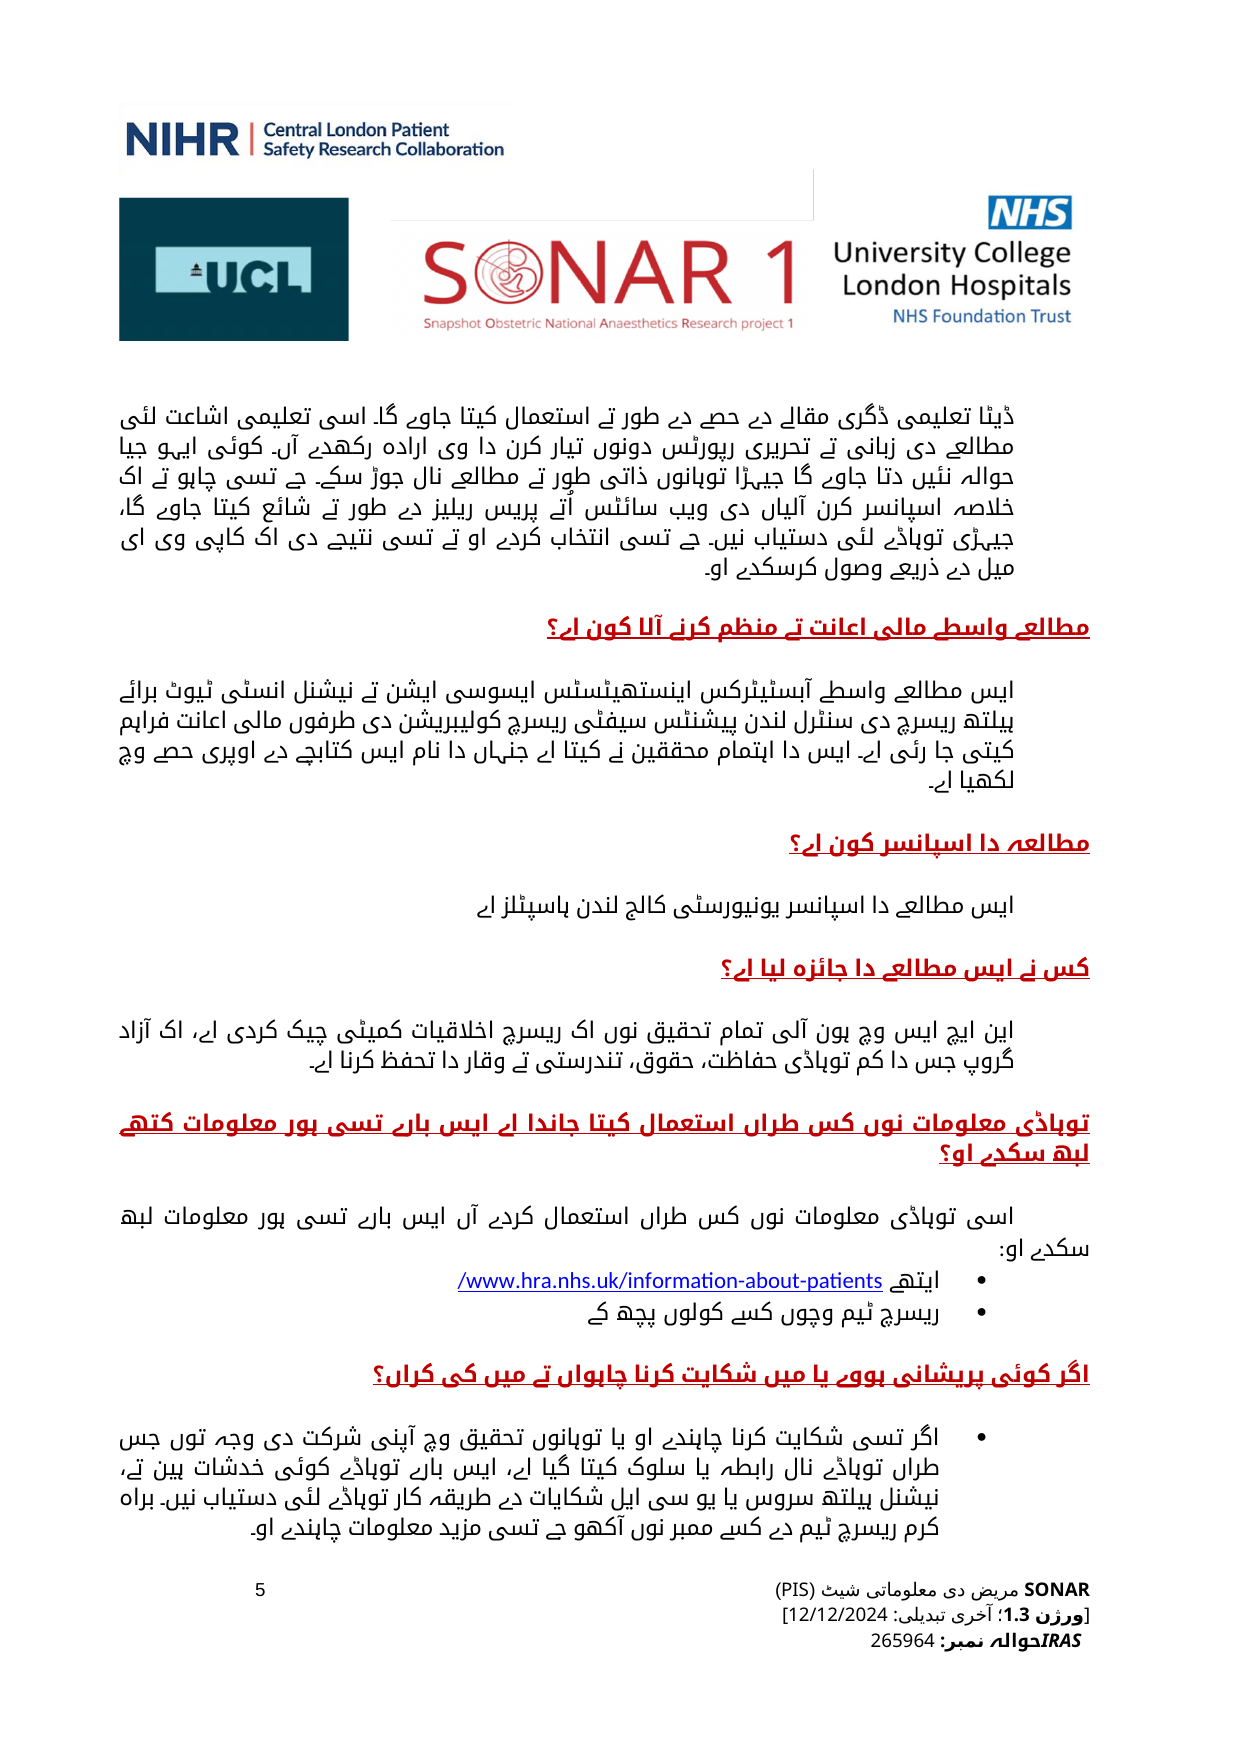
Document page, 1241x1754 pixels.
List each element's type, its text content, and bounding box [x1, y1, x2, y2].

list ایتھے www.hra.nhs.uk/information-about-patients/ [118, 1267, 978, 1294]
text اسی توہاڈی معلومات نوں کس طراں استعمال کردے آں ایس بارے تسی ہور معلومات لبھ سکدے او: [118, 1202, 1090, 1262]
text این ایچ ایس وچ ہون آلی تمام تحقیق نوں اک ریسرچ اخلاقیات کمیٹی چیک کردی اے، اک آزاد گروپ جس دا کم توہاڈی حفاظت، حقوق، تندرستی تے وقار دا تحفظ کرنا اے۔ [118, 1017, 1015, 1073]
list ریسرچ ٹیم وچوں کسے کولوں پچھ کے [118, 1299, 978, 1325]
text ایس مطالعے واسطے آبسٹیٹرکس اینستھیٹسٹس ایسوسی ایشن تے نیشنل انسٹی ٹیوٹ برائے ہیلتھ ریسرچ دی سنٹرل لندن پیشنٹس سیفٹی ریسرچ کولیبریشن دی طرفوں مالی اعانت فراہم کیتی جا رئی اے۔ ایس دا اہتمام محققین نے کیتا اے جنہاں دا نام ایس کتابچے دے اوپری حصے وچ لکھیا اے۔ [118, 677, 1015, 794]
picture [117, 101, 1090, 341]
text توہاڈی معلومات نوں کس طراں استعمال کیتا جاندا اے ایس بارے تسی ہور معلومات کتھے لبھ سکدے او؟ [118, 1109, 1090, 1166]
text کس نے ایس مطالعے دا جائزہ لیا اے؟ [118, 954, 1090, 981]
text مطالعہ دا اسپانسر کون اے؟ [118, 830, 1090, 856]
picture [154, 244, 313, 294]
list اگر تسی شکایت کرنا چاہندے او یا توہانوں تحقیق وچ آپنی شرکت دی وجہ توں جس طراں توہاڈے نال رابطہ یا سلوک کیتا گیا اے، ایس بارے توہاڈے کوئی خدشات ہین تے، نیشنل ہیلتھ سروس یا یو سی ایل شکایات دے طریقہ کار توہاڈے لئی دستیاب نیں۔ براہ کرم ریسرچ ٹیم دے کسے ممبر نوں آکھو جے تسی مزید معلومات چاہندے او۔ [118, 1423, 978, 1541]
text مطالعے واسطے مالی اعانت تے منظم کرنے آلا کون اے؟ [118, 614, 1090, 641]
text اگر کوئی پریشانی ہووے یا میں شکایت کرنا چاہواں تے میں کی کراں؟ [118, 1361, 1090, 1387]
text ڈیٹا تعلیمی ڈگری مقالے دے حصے دے طور تے استعمال کیتا جاوے گا۔ اسی تعلیمی اشاعت لئی مطالعے دی زبانی تے تحریری رپورٹس دونوں تیار کرن دا وی ارادہ رکھدے آں۔ کوئی ایہو جیا حوالہ نئیں دتا جاوے گا جیہڑا توہانوں ذاتی طور تے مطالعے نال جوڑ سکے۔ جے تسی چاہو تے اک خلاصہ اسپانسر کرن آلیاں دی ویب سائٹس اُتے پریس ریلیز دے طور تے شائع کیتا جاوے گا، جیہڑی توہاڈے لئی دستیاب نیں۔ جے تسی انتخاب کردے او تے تسی نتیجے دی اک کاپی وی ای میل دے ذریعے وصول کرسکدے او۔ [118, 403, 1015, 580]
text ایس مطالعے دا اسپانسر یونیورسٹی کالج لندن ہاسپٹلز اے [118, 892, 1090, 918]
